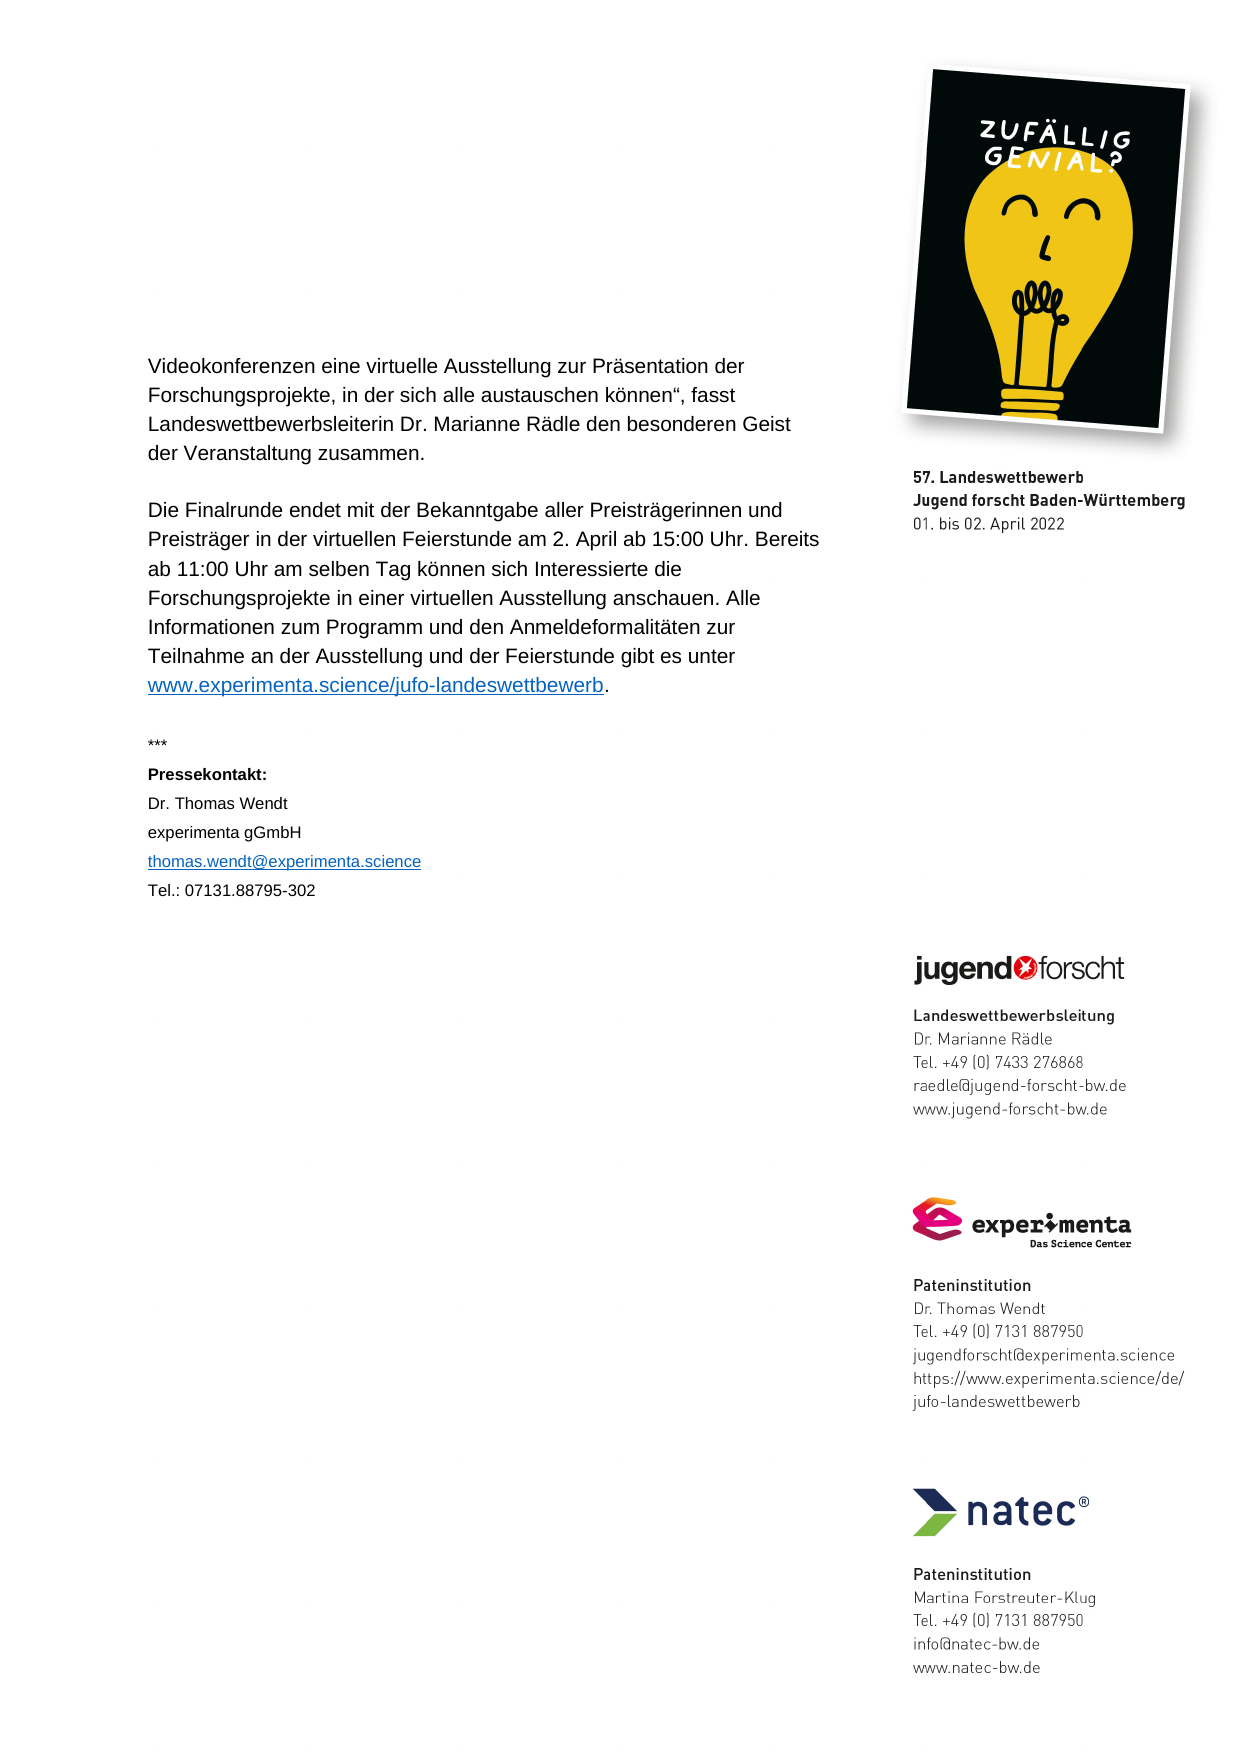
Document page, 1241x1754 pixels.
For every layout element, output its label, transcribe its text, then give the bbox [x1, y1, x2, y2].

text *** [148, 728, 827, 757]
text Dr. Thomas Wendt [148, 786, 827, 815]
text Die Finalrunde endet mit der Bekanntgabe aller Preisträgerinnen und Preisträger in der virtuellen Feierstunde am 2. April ab 15:00 Uhr. Bereits ab 11:00 Uhr am selben Tag können sich Interessierte die Forschungsprojekte in einer virtuellen Ausstellung anschauen. Alle Informationen zum Programm und den Anmeldeformalitäten zur Teilnahme an der Ausstellung und der Feierstunde gibt es unter www.experimenta.science/jufo-landeswettbewerb. [148, 494, 827, 698]
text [148, 348, 827, 465]
text Pressekontakt: [148, 757, 827, 786]
text experimenta gGmbH [148, 815, 827, 844]
picture [0, 1, 1236, 1748]
text thomas.wendt@experimenta.science Tel.: 07131.88795-302 [148, 844, 827, 903]
